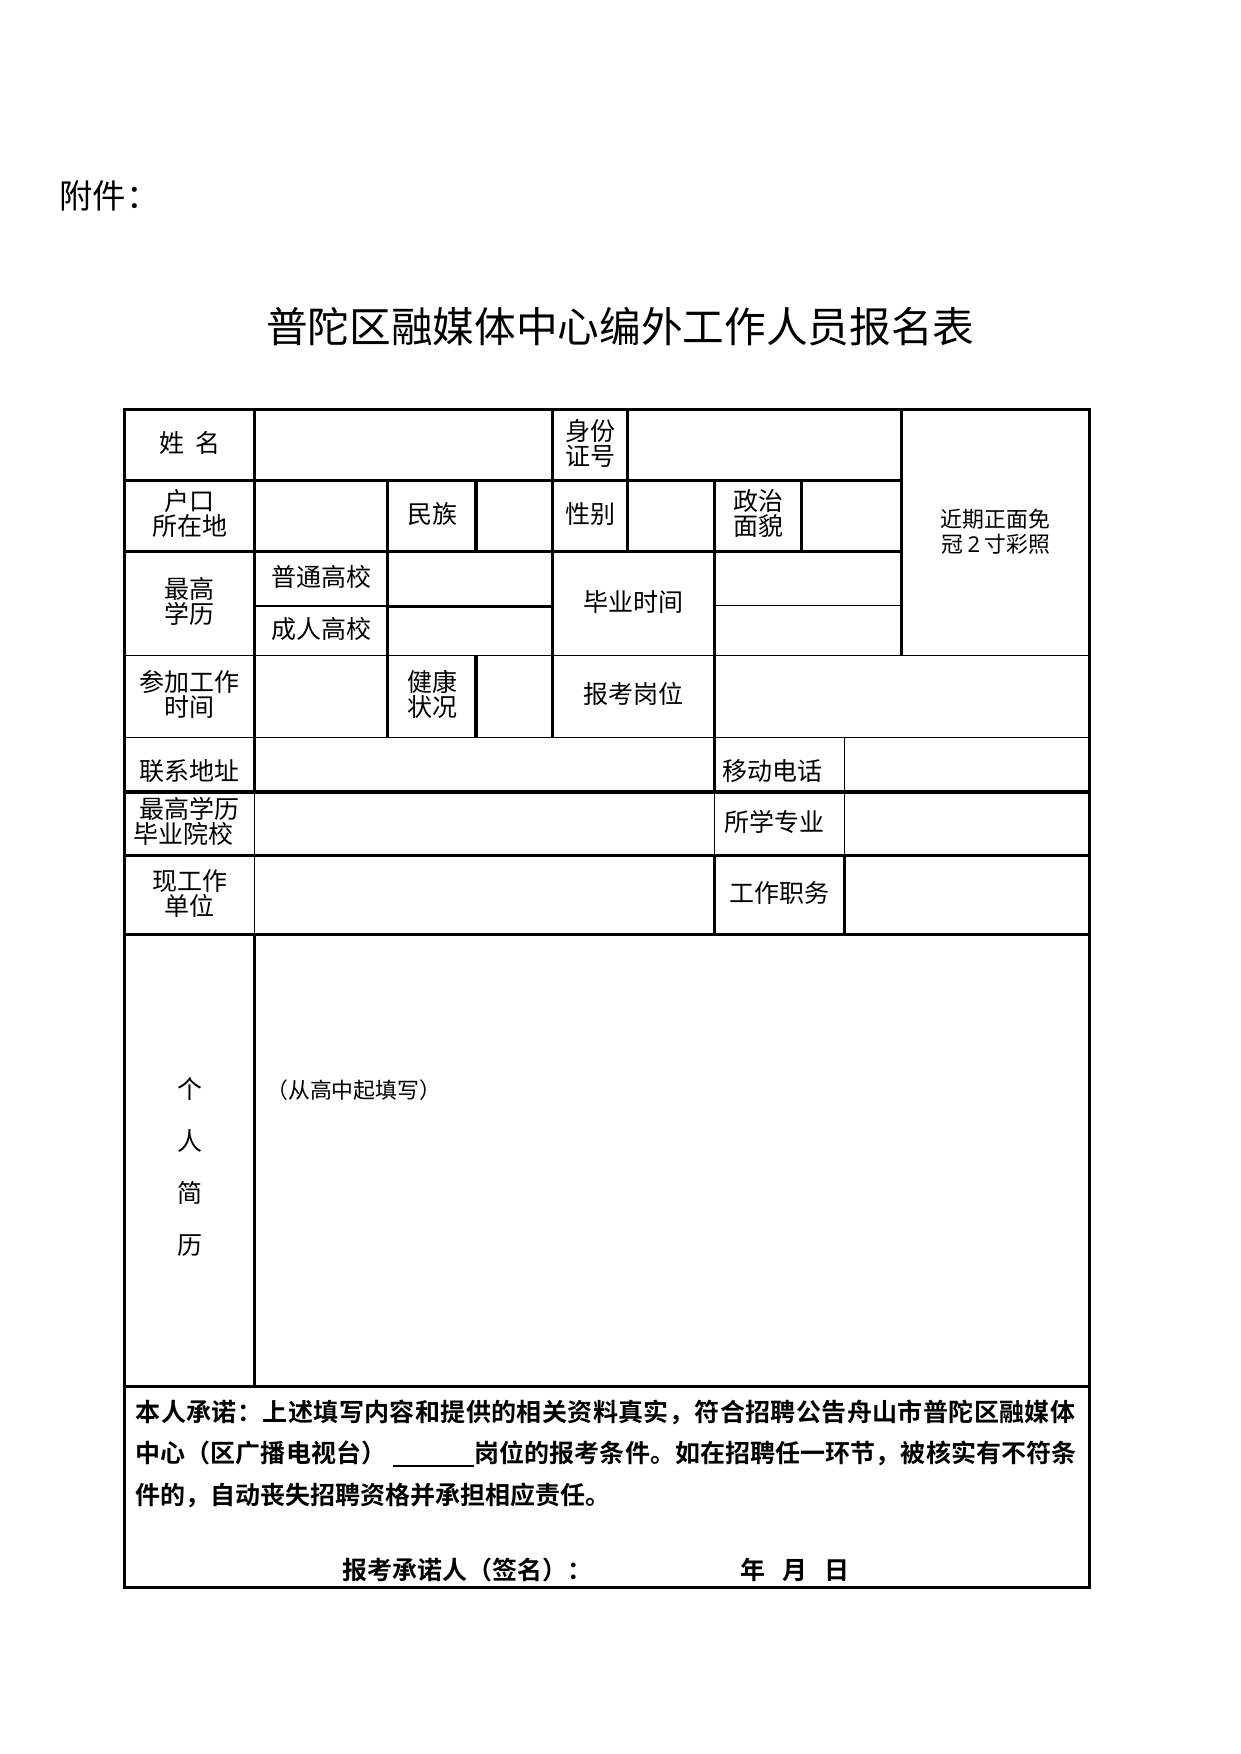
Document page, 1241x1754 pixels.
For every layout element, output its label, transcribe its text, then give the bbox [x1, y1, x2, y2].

table_cell （从高中起填写） [256, 936, 1088, 1384]
table_cell 联系地址 [126, 738, 253, 790]
table_cell [803, 482, 900, 549]
list 普陀区融媒体中心编外工作人员报名表 [59, 292, 1181, 357]
table_cell 最高学历 毕业院校 [126, 794, 254, 854]
table_cell 成人高校 [256, 607, 386, 655]
table_cell [478, 656, 551, 737]
table_cell [629, 482, 713, 549]
table_cell [256, 738, 713, 790]
table_cell 现工作 单位 [126, 857, 254, 933]
table_cell [256, 656, 386, 737]
table_cell 政治 面貌 [716, 482, 800, 549]
table_cell 移动电话 [716, 738, 844, 790]
table_cell [255, 794, 714, 854]
table_header [256, 411, 551, 479]
table_cell [389, 553, 551, 605]
table_cell 普通高校 [256, 553, 386, 605]
list 附件： [59, 162, 1181, 227]
table_header 姓 名 [126, 411, 253, 479]
table_cell 个 人 简 历 [126, 936, 253, 1384]
table_cell [846, 857, 1088, 933]
table_cell [845, 794, 1088, 854]
table_cell [389, 608, 551, 655]
table_cell 所学专业 [715, 794, 844, 854]
table_cell [716, 606, 900, 655]
table_cell [478, 482, 551, 549]
table_header [629, 411, 900, 479]
table_cell 报考岗位 [554, 656, 713, 737]
table_cell 民族 [389, 482, 474, 549]
table_cell [716, 656, 1088, 737]
table_header 身份证号 [554, 411, 626, 479]
table_cell 工作职务 [716, 857, 843, 933]
table_header 近期正面免 冠2寸彩照 [903, 411, 1088, 655]
table_cell 本人承诺：上述填写内容和提供的相关资料真实，符合招聘公告舟山市普陀区融媒体中心（区广播电视台） 岗位的报考条件。如在招聘任一环节，被核实有不符条件的，自动丧失招聘资格并承担相应责任。 报考承诺人（签名）： 年 月 日 [126, 1388, 1088, 1586]
table_cell 健康状况 [389, 656, 474, 737]
table_cell [255, 857, 713, 933]
table_cell [716, 553, 900, 605]
table_cell 毕业时间 [554, 553, 713, 655]
table_cell 性别 [554, 482, 626, 549]
table_cell 户口 所在地 [126, 482, 253, 549]
table_cell 参加工作时间 [126, 656, 253, 737]
table_cell [845, 738, 1088, 790]
table_cell 最高 学历 [126, 553, 253, 655]
table_cell [256, 482, 386, 549]
